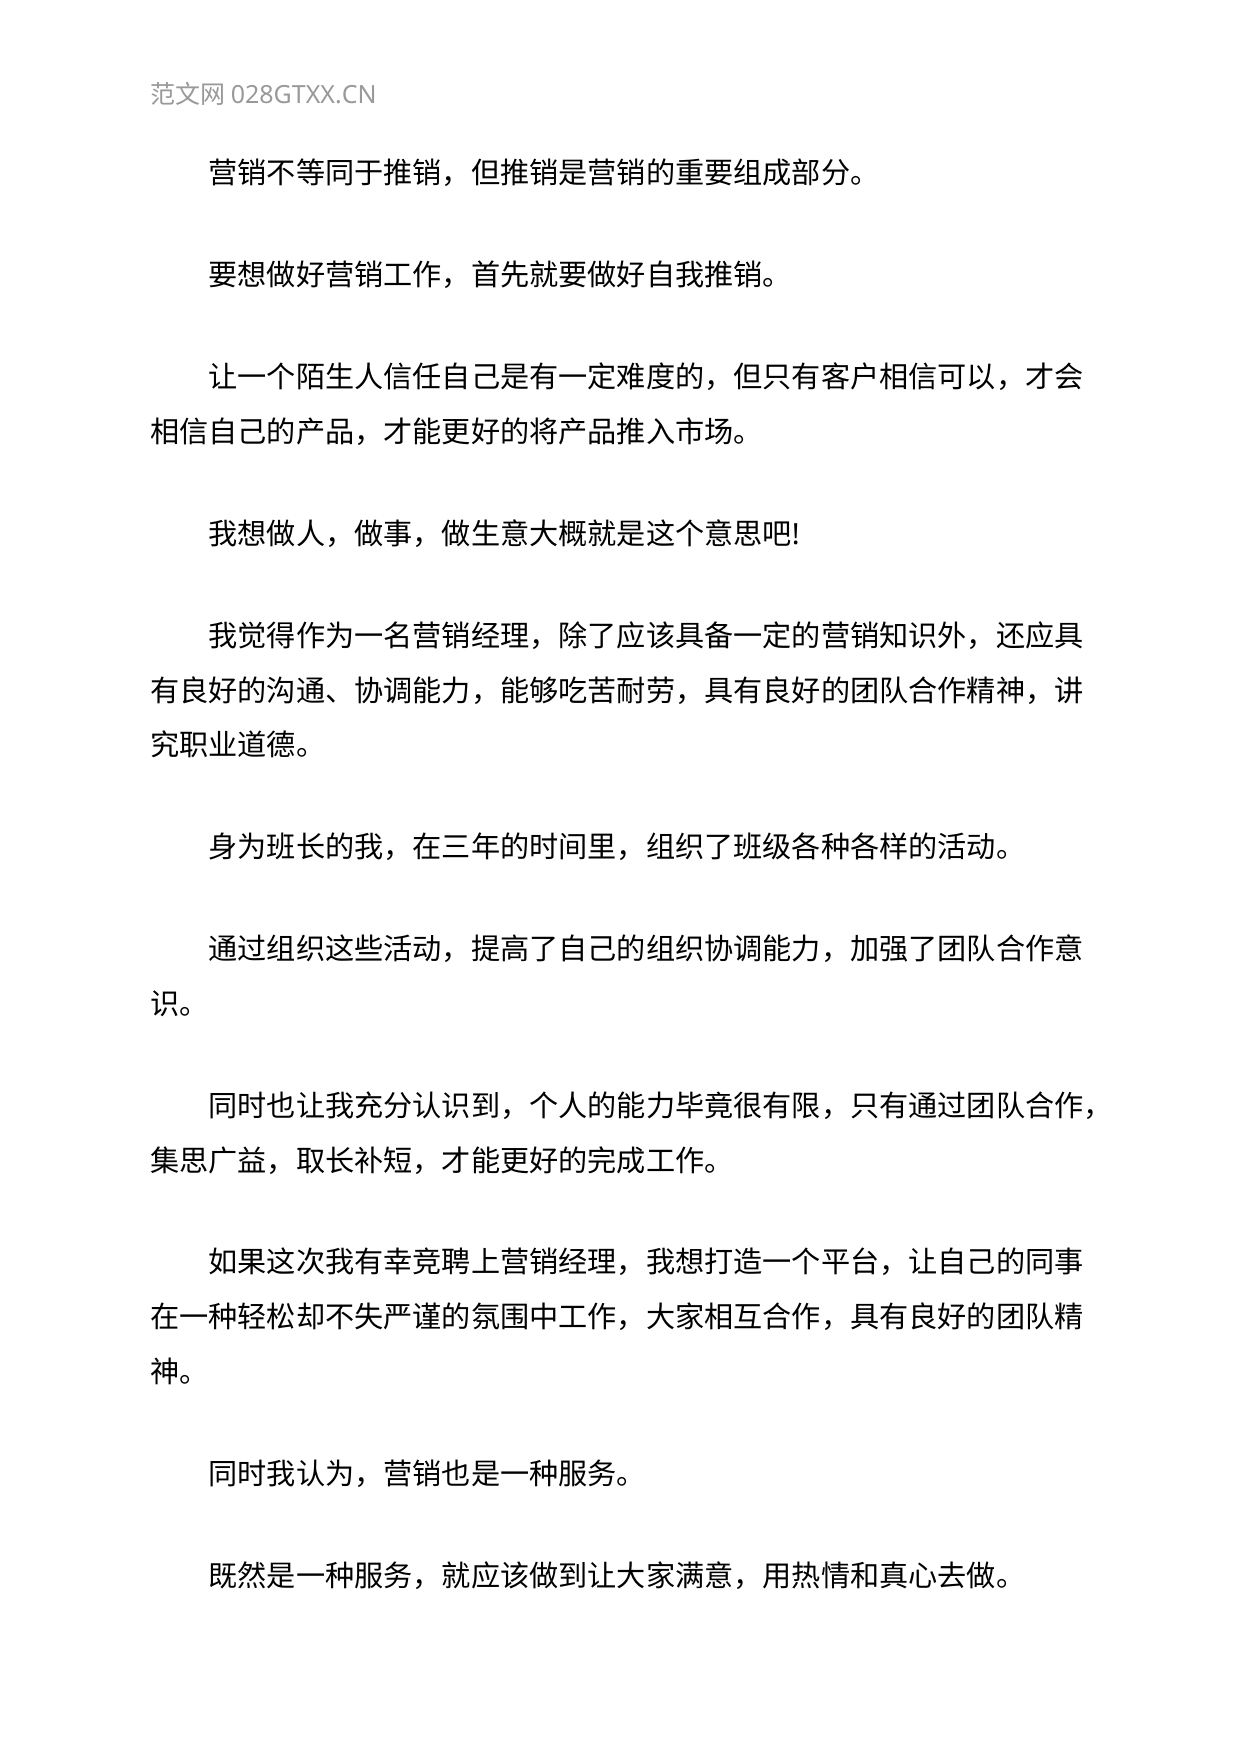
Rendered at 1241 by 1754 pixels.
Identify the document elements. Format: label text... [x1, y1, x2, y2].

text 既然是一种服务，就应该做到让大家满意，用热情和真心去做。 [150, 1552, 1090, 1594]
text 通过组织这些活动，提高了自己的组织协调能力，加强了团队合作意识。 [150, 926, 1090, 1023]
text 如果这次我有幸竞聘上营销经理，我想打造一个平台，让自己的同事在一种轻松却不失严谨的氛围中工作，大家相互合作，具有良好的团队精神。 [150, 1239, 1090, 1391]
text 我觉得作为一名营销经理，除了应该具备一定的营销知识外，还应具有良好的沟通、协调能力，能够吃苦耐劳，具有良好的团队合作精神，讲究职业道德。 [150, 612, 1090, 764]
text 身为班长的我，在三年的时间里，组织了班级各种各样的活动。 [150, 824, 1090, 866]
text 我想做人，做事，做生意大概就是这个意思吧! [150, 510, 1090, 553]
text 要想做好营销工作，首先就要做好自我推销。 [150, 252, 1090, 294]
text 同时也让我充分认识到，个人的能力毕竟很有限，只有通过团队合作，集思广益，取长补短，才能更好的完成工作。 [150, 1082, 1090, 1179]
text 让一个陌生人信任自己是有一定难度的，但只有客户相信可以，才会相信自己的产品，才能更好的将产品推入市场。 [150, 353, 1090, 451]
text 营销不等同于推销，但推销是营销的重要组成部分。 [150, 150, 1090, 192]
text 同时我认为，营销也是一种服务。 [150, 1450, 1090, 1493]
